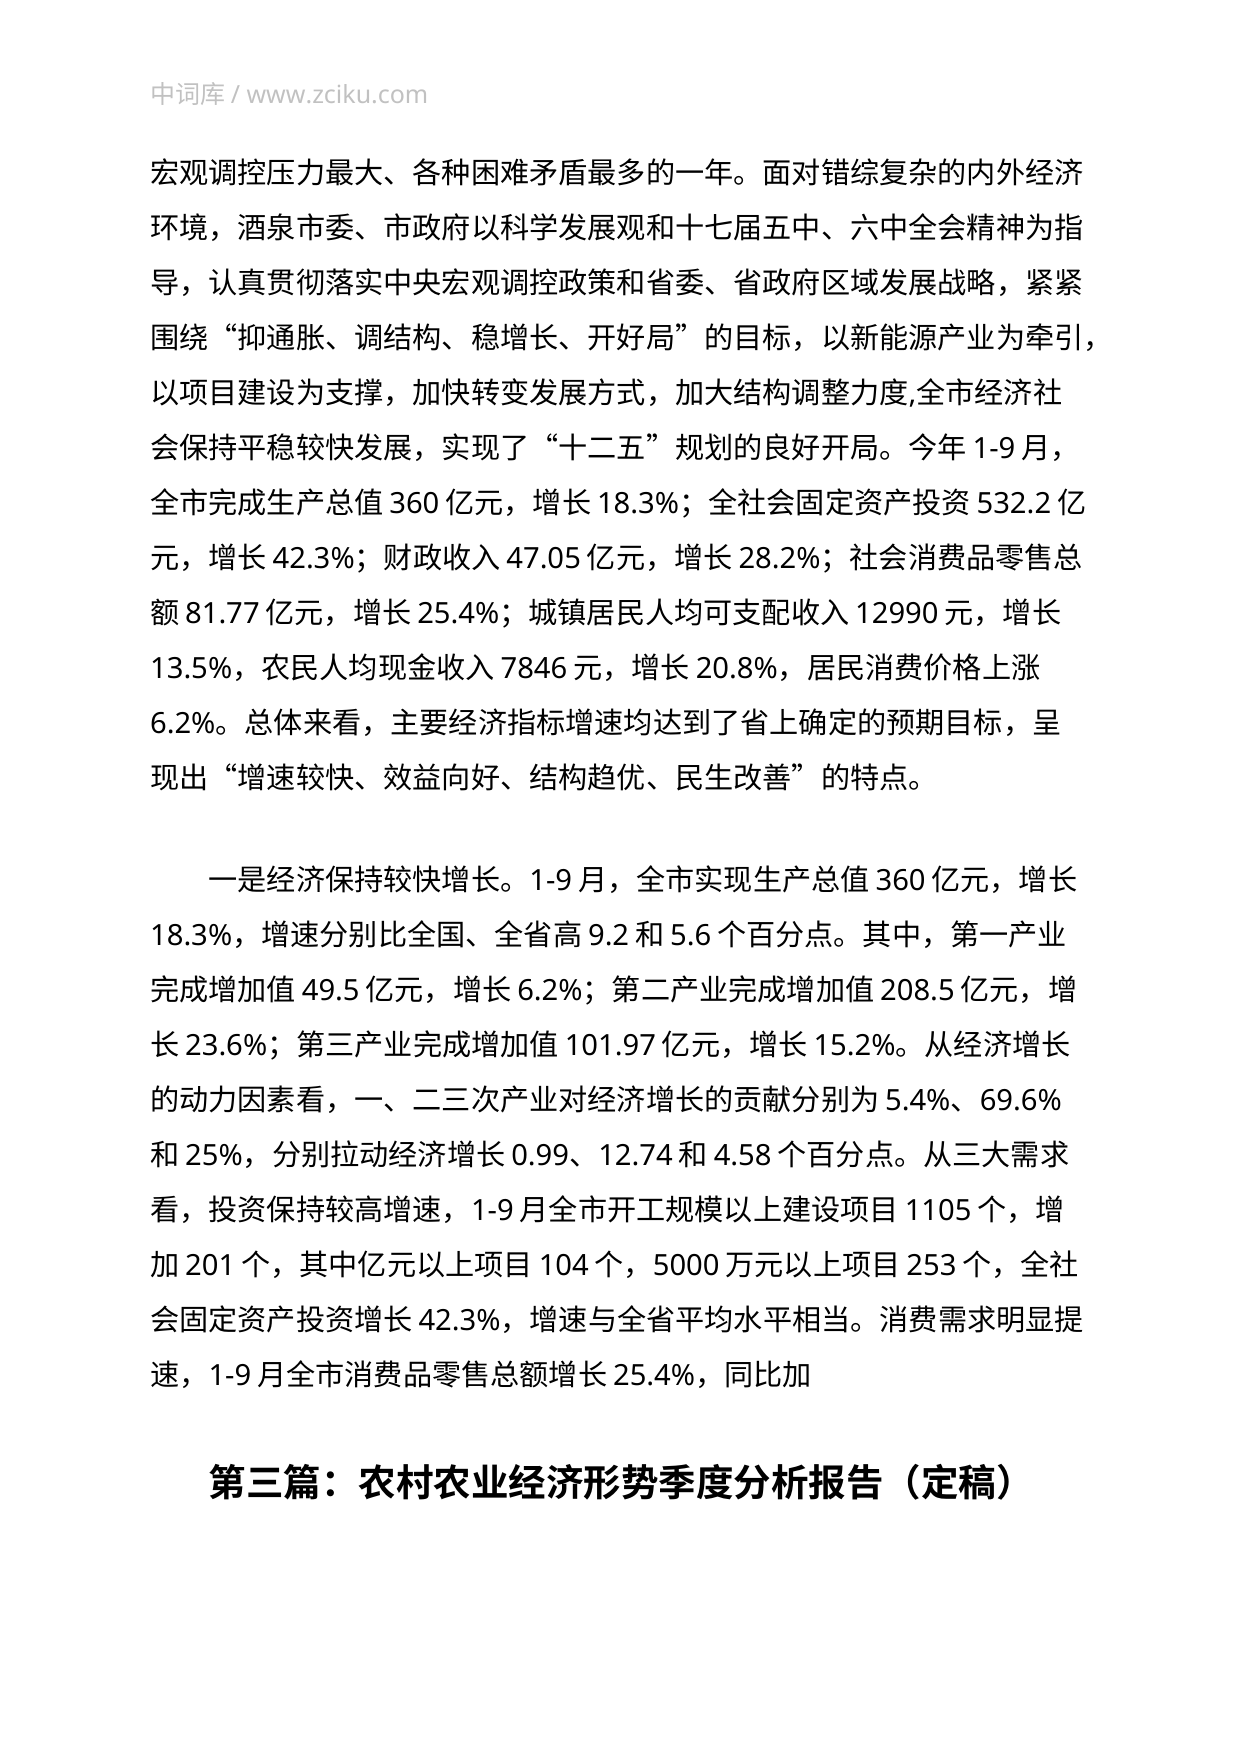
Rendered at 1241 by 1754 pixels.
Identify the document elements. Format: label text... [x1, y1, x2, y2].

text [150, 150, 1090, 797]
text 第三篇：农村农业经济形势季度分析报告（定稿） [150, 1453, 1090, 1508]
text 一是经济保持较快增长。1-9月，全市实现生产总值360亿元，增长18.3%，增速分别比全国、全省高9.2和5.6个百分点。其中，第一产业完成增加值49.5亿元，增长6.2%；第二产业完成增加值208.5亿元，增长23.6%；第三产业完成增加值101.97亿元，增长15.2%。从经济增长的动力因素看，一、二三次产业对经济增长的贡献分别为5.4%、69.6%和25%，分别拉动经济增长0.99、12.74和4.58个百分点。从三大需求看，投资保持较高增速，1-9月全市开工规模以上建设项目1105个，增加201个，其中亿元以上项目104个，5000万元以上项目253个，全社会固定资产投资增长42.3%，增速与全省平均水平相当。消费需求明显提速，1-9月全市消费品零售总额增长25.4%，同比加 [150, 856, 1090, 1394]
